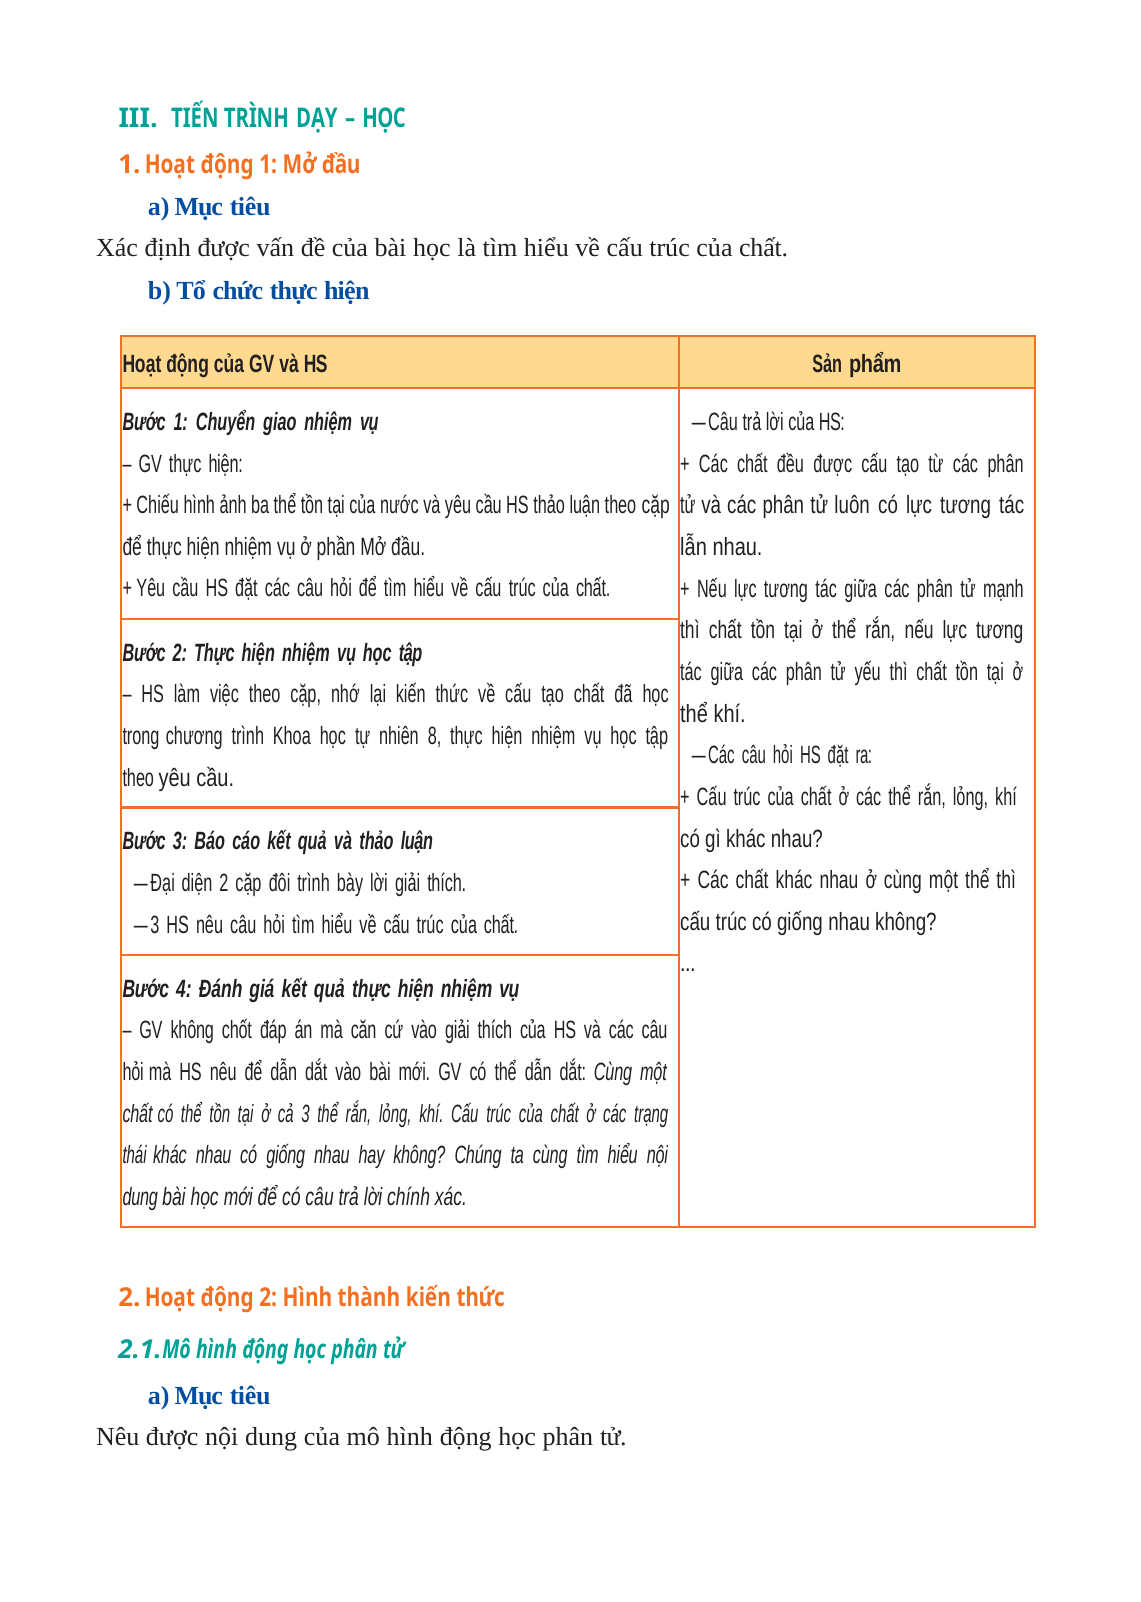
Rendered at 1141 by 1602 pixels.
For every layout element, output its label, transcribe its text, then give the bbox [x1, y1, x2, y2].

text Xác định được vấn đề của bài học là tìm hiểu về cấu trúc của chất. [96, 232, 1059, 262]
text Nêu được nội dung của mô hình động học phân tử. [96, 1421, 1059, 1451]
list Mô hình động học phân tử [118, 1331, 1059, 1367]
table_cell Bước 1: Chuyển giao nhiệm vụ – GV thực hiện: + Chiếu hình ảnh ba thể tồn tại của nước và yêu cầu HS thảo luận theo cặp để thực hiện nhiệm vụ ở phần Mở đầu. + Yêu cầu HS đặt các câu hỏi để tìm hiểu về cấu trúc của chất. [122, 389, 678, 618]
table_cell Câu trả lời của HS: + Các chất đều được cấu tạo từ các phân tử và các phân tử luôn có lực tương tác lẫn nhau. + Nếu lực tương tác giữa các phân tử mạnh thì chất tồn tại ở thể rắn, nếu lực tương tác giữa các phân tử yếu thì chất tồn tại ở thể khí. Các câu hỏi HS đặt ra: + Cấu trúc của chất ở các thể rắn, lỏng, khí có gì khác nhau? + Các chất khác nhau ở cùng một thể thì cấu trúc có giống nhau không? ... [680, 389, 1034, 1226]
table_cell Bước 3: Báo cáo kết quả và thảo luận Đại diện 2 cặp đôi trình bày lời giải thích. 3 HS nêu câu hỏi tìm hiểu về cấu trúc của chất. [122, 809, 678, 954]
table_header Sản phẩm [680, 337, 1034, 387]
list Mục tiêu [148, 191, 1059, 221]
list Hoạt động 1: Mở đầu [118, 145, 1059, 181]
list Hoạt động 2: Hình thành kiến thức [118, 1278, 1059, 1314]
list Mục tiêu [148, 1380, 1059, 1410]
table_header Hoạt động của GV và HS [122, 337, 678, 387]
table_cell Bước 2: Thực hiện nhiệm vụ học tập – HS làm việc theo cặp, nhớ lại kiến thức về cấu tạo chất đã học trong chương trình Khoa học tự nhiên 8, thực hiện nhiệm vụ học tập theo yêu cầu. [122, 620, 678, 806]
table_cell Bước 4: Đánh giá kết quả thực hiện nhiệm vụ – GV không chốt đáp án mà căn cứ vào giải thích của HS và các câu hỏi mà HS nêu để dẫn dắt vào bài mới. GV có thể dẫn dắt: Cùng một chất có thể tồn tại ở cả 3 thể rắn, lỏng, khí. Cấu trúc của chất ở các trạng thái khác nhau có giống nhau hay không? Chúng ta cùng tìm hiểu nội dung bài học mới để có câu trả lời chính xác. [122, 956, 678, 1226]
list Tổ chức thực hiện [148, 275, 1059, 305]
list TIẾN TRÌNH DẠY – HỌC [118, 99, 1059, 136]
